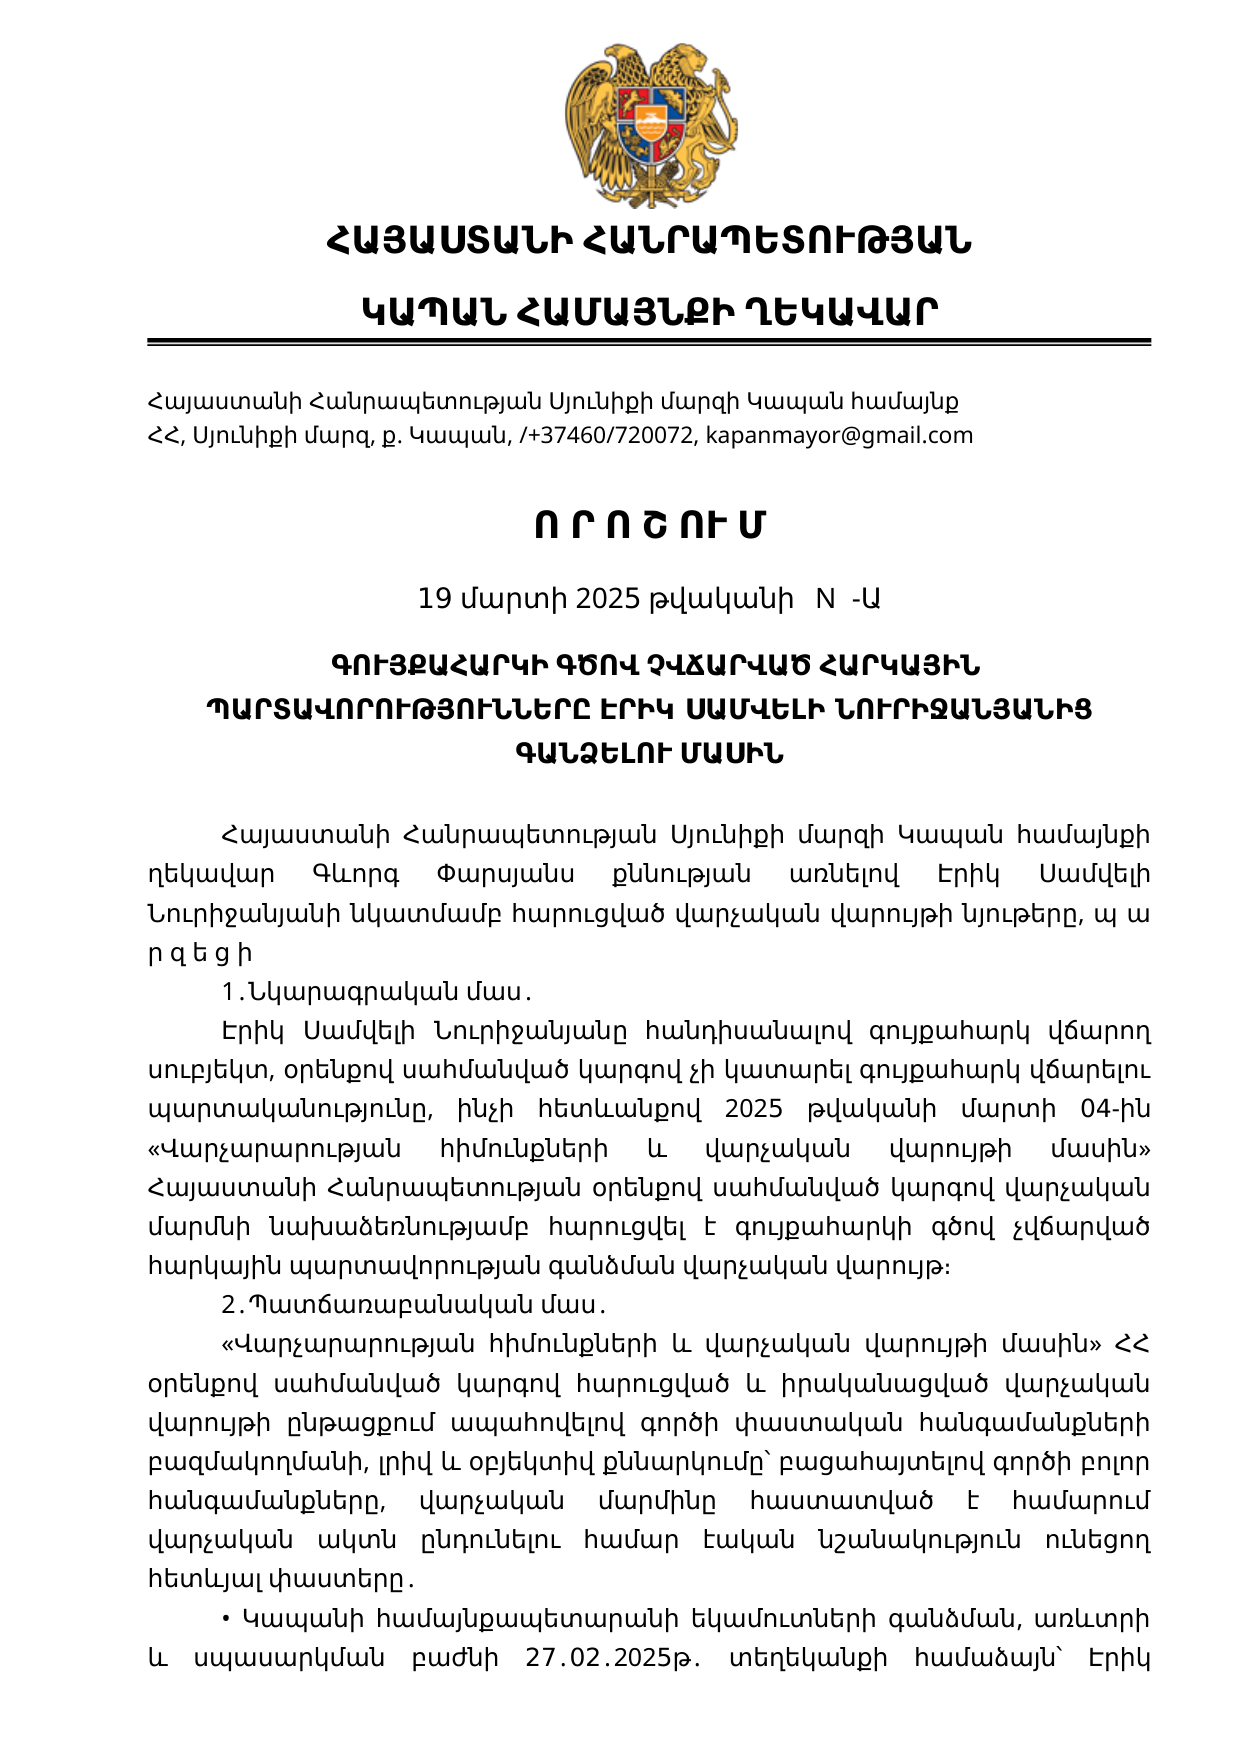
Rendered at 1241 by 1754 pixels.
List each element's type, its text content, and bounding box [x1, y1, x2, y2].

table_header ՀԱՅԱՍՏԱՆԻ ՀԱՆՐԱՊԵՏՈՒԹՅԱՆ ԿԱՊԱՆ ՀԱՄԱՅՆՔԻ ՂԵԿԱՎԱՐ Հայաստանի Հանրապետության Սյունիքի մարզի Կապան համայնք ՀՀ, Սյունիքի մարզ, ք. Կապան, /+37460/720072, kapanmayor@gmail.com [148, 37, 1151, 338]
text 1․Նկարագրական մաս․ [147, 974, 1151, 1008]
text 2․Պատճառաբանական մաս․ [147, 1287, 1151, 1321]
text «Վարչարարության հիմունքների և վարչական վարույթի մասին» ՀՀ օրենքով սահմանված կարգով հարուցված և իրականացված վարչական վարույթի ընթացքում ապահովելով գործի փաստական հանգամանքների բազմակողմանի, լրիվ և օբյեկտիվ քննարկումը՝ բացահայտելով գործի բոլոր հանգամանքները, վարչական մարմինը հաստատված է համարում վարչական ակտն ընդունելու համար էական նշանակություն ունեցող հետևյալ փաստերը․ [147, 1326, 1151, 1595]
text Ո Ր Ո Շ ՈՒ Մ [147, 346, 1151, 549]
text Էրիկ Սամվելի Նուրիջանյանը հանդիսանալով գույքահարկ վճարող սուբյեկտ, օրենքով սահմանված կարգով չի կատարել գույքահարկ վճարելու պարտականությունը, ինչի հետևանքով 2025 թվականի մարտի 04-ին «Վարչարարության հիմունքների և վարչական վարույթի մասին» Հայաստանի Հանրապետության օրենքով սահմանված կարգով վարչական մարմնի նախաձեռնությամբ հարուցվել է գույքահարկի գծով չվճարված հարկային պարտավորության գանձման վարչական վարույթ։ [147, 1013, 1151, 1282]
text Հայաստանի Հանրապետության Սյունիքի մարզի Կապան համայնքի ղեկավար Գևորգ Փարսյանս քննության առնելով Էրիկ Սամվելի Նուրիջանյանի նկատմամբ հարուցված վարչական վարույթի նյութերը, պ ա ր զ ե ց ի [147, 817, 1151, 968]
table_header ՀԱՅԱՍՏԱՆԻ ՀԱՆՐԱՊԵՏՈՒԹՅԱՆ ԿԱՊԱՆ ՀԱՄԱՅՆՔԻ ՂԵԿԱՎԱՐ Հայաստանի Հանրապետության Սյունիքի մարզի Կապան համայնք ՀՀ, Սյունիքի մարզ, ք. Կապան, /+37460/720072, kapanmayor@gmail.com [148, 346, 1151, 469]
text ԳԱՆՁԵԼՈՒ ՄԱՍԻՆ [147, 734, 1151, 772]
text ԳՈՒՅՔԱՀԱՐԿԻ ԳԾՈՎ ՉՎՃԱՐՎԱԾ ՀԱՐԿԱՅԻՆ ՊԱՐՏԱՎՈՐՈՒԹՅՈՒՆՆԵՐԸ ԷՐԻԿ ՍԱՄՎԵԼԻ ՆՈՒՐԻՋԱՆՅԱՆԻՑ [147, 646, 1151, 728]
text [147, 1600, 1151, 1673]
text 19 մարտի 2025 թվականի N -Ա [147, 578, 1151, 616]
